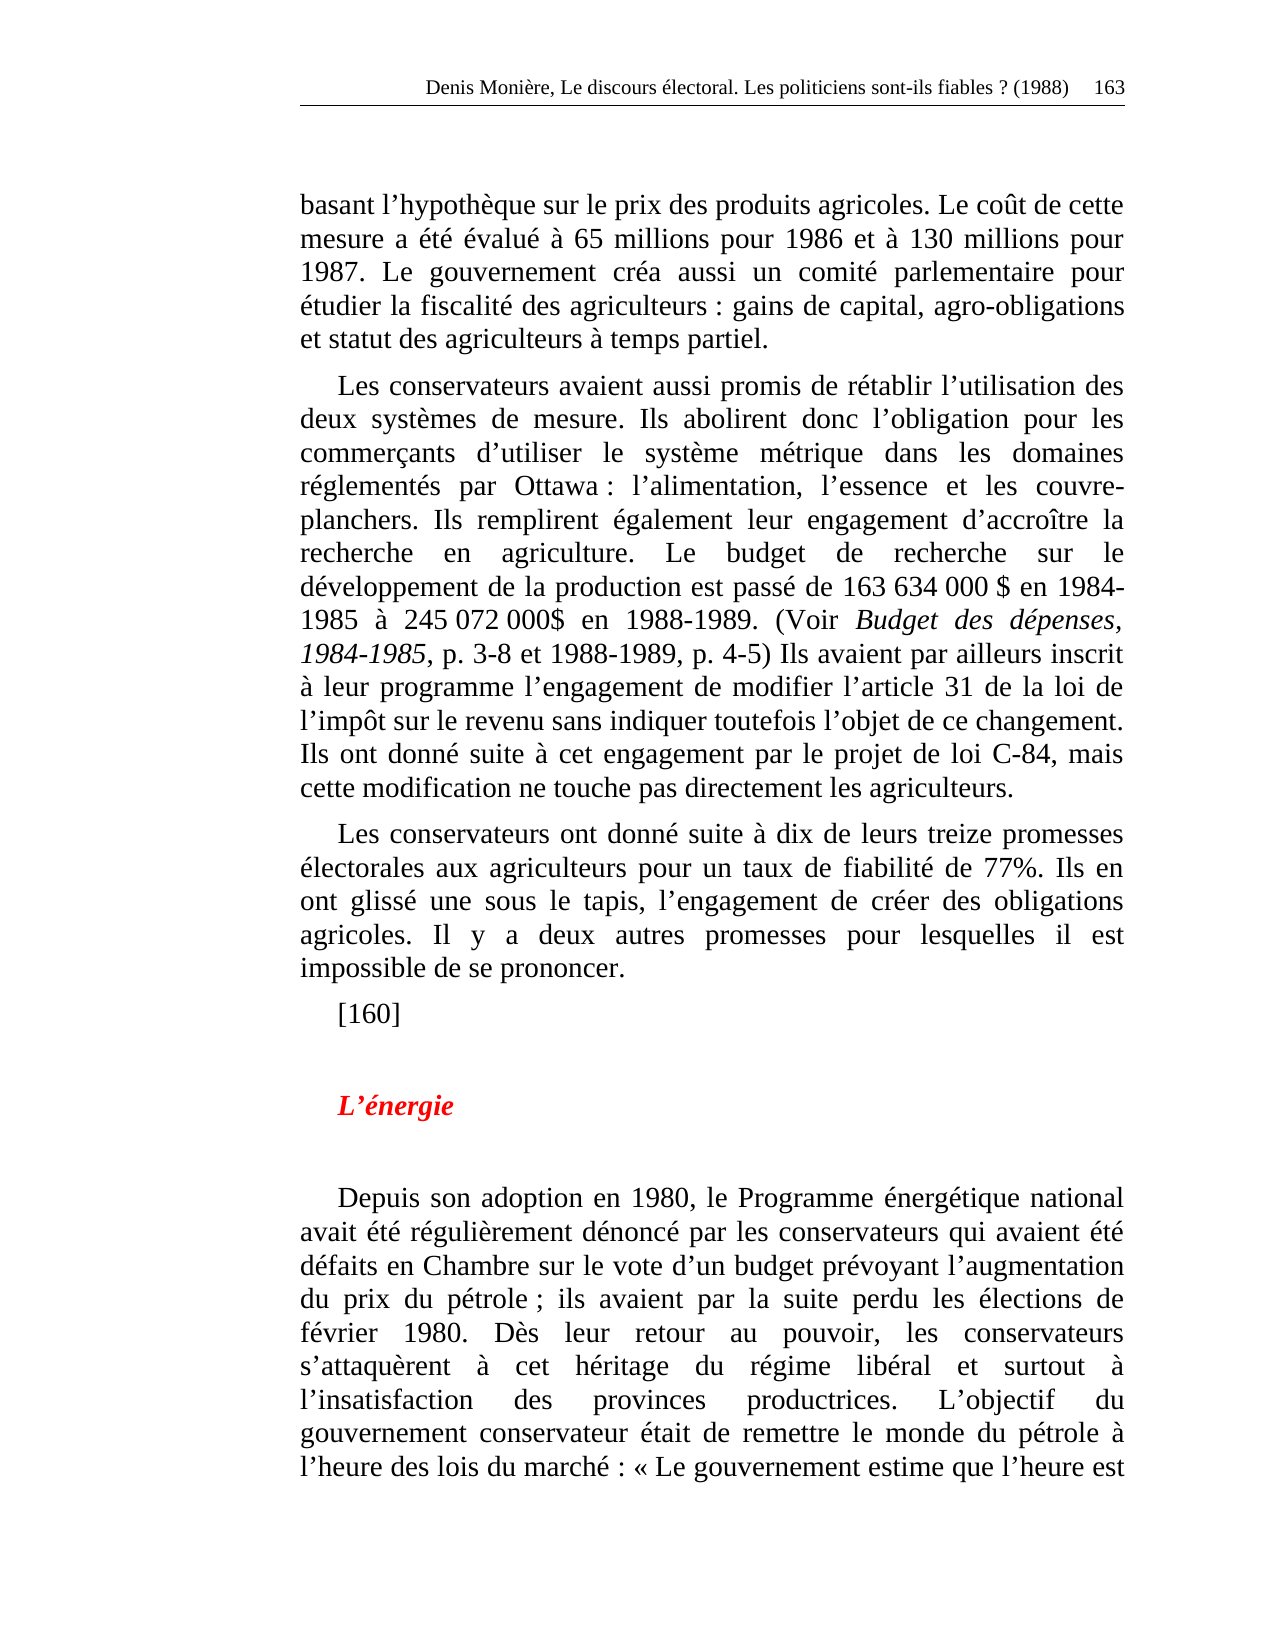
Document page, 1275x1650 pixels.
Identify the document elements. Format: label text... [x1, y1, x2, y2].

text Les conservateurs avaient aussi promis de rétablir l’utilisation des deux systèmes de mesure. Ils abolirent donc l’obligation pour les commerçants d’utiliser le système métrique dans les domaines réglementés par Ottawa : l’alimentation, l’essence et les couvre-planchers. Ils remplirent également leur engagement d’accroître la recherche en agriculture. Le budget de recherche sur le développement de la production est passé de 163 634 000 $ en 1984-1985 à 245 072 000$ en 1988-1989. (Voir Budget des dépenses, 1984-1985, p. 3-8 et 1988-1989, p. 4-5) Ils avaient par ailleurs inscrit à leur programme l’engagement de modifier l’article 31 de la loi de l’impôt sur le revenu sans indiquer toutefois l’objet de ce changement. Ils ont donné suite à cet engagement par le projet de loi C-84, mais cette modification ne touche pas directement les agriculteurs. [300, 368, 1125, 804]
text Les conservateurs ont donné suite à dix de leurs treize promesses électorales aux agriculteurs pour un taux de fiabilité de 77%. Ils en ont glissé une sous le tapis, l’engagement de créer des obligations agricoles. Il y a deux autres promesses pour lesquelles il est impossible de se prononcer. [300, 816, 1125, 984]
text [300, 187, 1125, 355]
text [300, 1181, 1125, 1482]
text L’énergie [300, 1088, 1125, 1122]
text [160] [300, 996, 1125, 1030]
